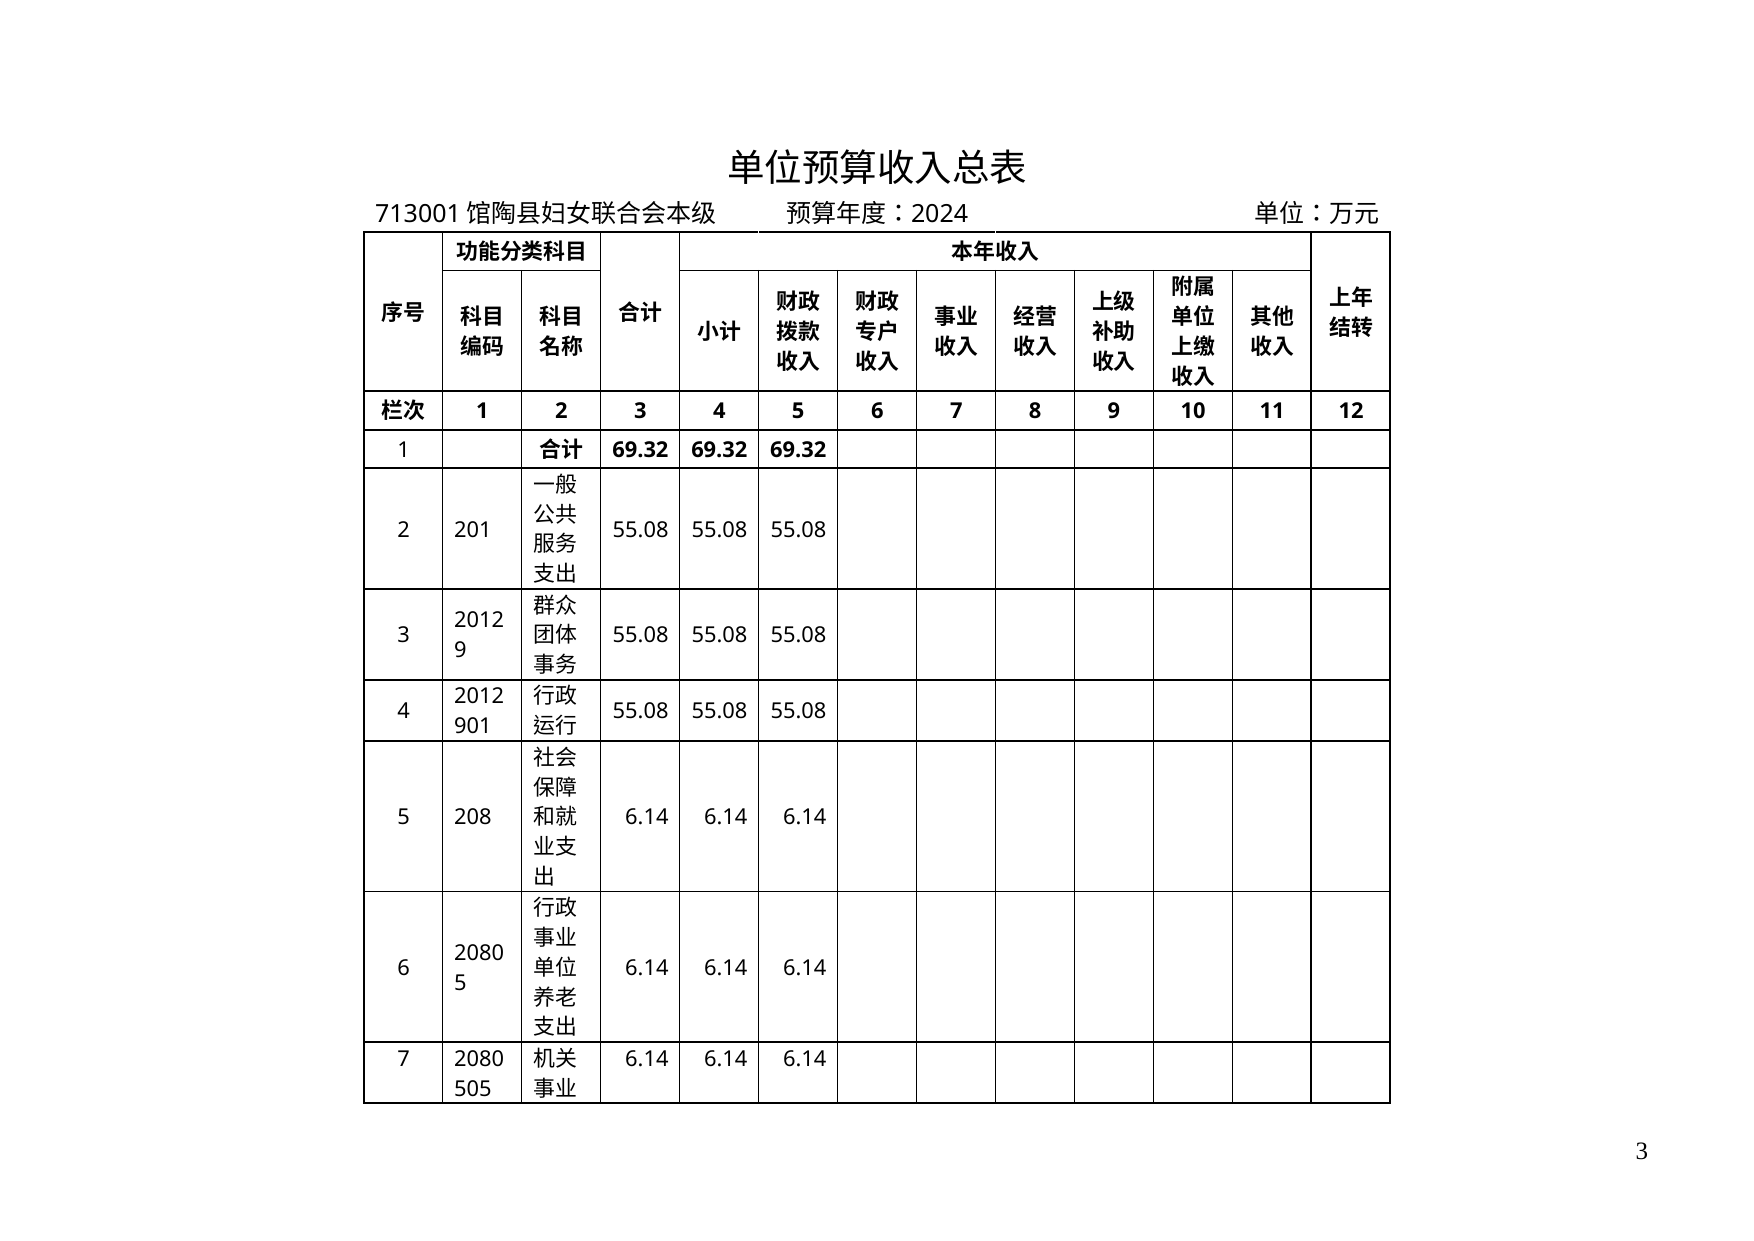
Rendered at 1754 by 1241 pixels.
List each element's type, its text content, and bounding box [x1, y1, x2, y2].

table_cell 科目名称 [522, 271, 600, 390]
table_cell [1312, 1043, 1389, 1102]
table_cell 55.08 [680, 469, 758, 588]
table_header 预算年度：2024 [759, 195, 995, 231]
table_cell 12 [1312, 392, 1389, 429]
table_cell [1312, 431, 1389, 467]
table_cell 功能分类科目 [443, 233, 600, 270]
table_cell 5 [759, 392, 837, 429]
table_cell 3 [365, 590, 442, 679]
table_cell [1312, 742, 1389, 891]
table_cell [996, 431, 1074, 467]
table_cell 201 [443, 469, 521, 588]
table_cell 55.08 [601, 681, 679, 740]
table_cell 7 [917, 392, 995, 429]
table_cell [917, 590, 995, 679]
table_cell [838, 590, 916, 679]
table_cell [917, 1043, 995, 1102]
table_cell [996, 892, 1074, 1041]
table_cell 6.14 [759, 742, 837, 891]
table_cell [1312, 590, 1389, 679]
table_cell 合计 [522, 431, 600, 467]
table_cell [1075, 469, 1153, 588]
table_cell 69.32 [759, 431, 837, 467]
table_cell [838, 742, 916, 891]
table_cell [1312, 469, 1389, 588]
table_cell 69.32 [601, 431, 679, 467]
table_cell 群众团体事务 [522, 590, 600, 679]
table_cell 小计 [680, 271, 758, 390]
table_cell 6.14 [680, 892, 758, 1041]
table_cell 上年结转 [1312, 233, 1389, 390]
table_cell [1075, 590, 1153, 679]
table_cell 序号 [365, 233, 442, 390]
table_cell 7 [365, 1043, 442, 1102]
table_cell 2 [365, 469, 442, 588]
table_cell 财政专户 收入 [838, 271, 916, 390]
table_cell [996, 742, 1074, 891]
table_cell [1233, 469, 1310, 588]
table_cell [838, 1043, 916, 1102]
table_cell 55.08 [759, 590, 837, 679]
table_cell 2080505 [443, 1043, 521, 1102]
table_cell [1154, 590, 1232, 679]
table_cell [838, 469, 916, 588]
table_cell 栏次 [365, 392, 442, 429]
table_cell 事业收入 [917, 271, 995, 390]
table_cell 20805 [443, 892, 521, 1041]
text 单位预算收入总表 [106, 142, 1648, 193]
table_cell [996, 469, 1074, 588]
table_cell 69.32 [680, 431, 758, 467]
table_cell [1154, 431, 1232, 467]
table_cell [1233, 742, 1310, 891]
table_cell 4 [365, 681, 442, 740]
table_cell 8 [996, 392, 1074, 429]
table_cell [917, 742, 995, 891]
table_cell [1233, 1043, 1310, 1102]
table_cell 4 [680, 392, 758, 429]
table_cell [1154, 469, 1232, 588]
table_cell [917, 431, 995, 467]
table_cell [1075, 681, 1153, 740]
table_cell [838, 892, 916, 1041]
table_cell 6.14 [680, 742, 758, 891]
table_cell 55.08 [680, 681, 758, 740]
table_header 单位：万元 [996, 195, 1389, 231]
table_cell [443, 431, 521, 467]
table_cell 3 [601, 392, 679, 429]
table_cell 208 [443, 742, 521, 891]
table_cell 附属单位上缴收入 [1154, 271, 1232, 390]
table_cell [1233, 590, 1310, 679]
table_header 713001馆陶县妇女联合会本级 [365, 195, 758, 231]
table_cell 2012901 [443, 681, 521, 740]
table_cell 上级补助收入 [1075, 271, 1153, 390]
table_cell [996, 681, 1074, 740]
table_cell 本年收入 [680, 233, 1310, 270]
table_cell [1312, 681, 1389, 740]
table_cell 其他收入 [1233, 271, 1310, 390]
table_cell 55.08 [601, 590, 679, 679]
table_cell 6 [365, 892, 442, 1041]
table_cell 财政拨款 收入 [759, 271, 837, 390]
table_cell 经营收入 [996, 271, 1074, 390]
table_cell 科目 编码 [443, 271, 521, 390]
table_cell [917, 469, 995, 588]
table_cell 55.08 [759, 469, 837, 588]
table_cell 合计 [601, 233, 679, 390]
table_cell [1312, 892, 1389, 1041]
table_cell 6.14 [601, 892, 679, 1041]
table_cell [996, 1043, 1074, 1102]
table_cell [838, 681, 916, 740]
table_cell 行政运行 [522, 681, 600, 740]
table_cell 1 [443, 392, 521, 429]
table_cell [1233, 431, 1310, 467]
table_cell [1075, 431, 1153, 467]
table_cell [1154, 742, 1232, 891]
table_cell 6.14 [601, 742, 679, 891]
table_cell 社会保障和就业支出 [522, 742, 600, 891]
table_cell [917, 892, 995, 1041]
table_cell 55.08 [759, 681, 837, 740]
table_cell 9 [1075, 392, 1153, 429]
table_cell [1154, 892, 1232, 1041]
table_cell 机关事业单位基本养老保险缴费支出 [522, 1043, 600, 1102]
table_cell 一般公共服务支出 [522, 469, 600, 588]
table_cell [1154, 681, 1232, 740]
table_cell [838, 431, 916, 467]
table_cell [917, 681, 995, 740]
table_cell [1233, 681, 1310, 740]
table_cell 5 [365, 742, 442, 891]
table_cell [1075, 892, 1153, 1041]
table_cell [1075, 1043, 1153, 1102]
table_cell 20129 [443, 590, 521, 679]
table_cell [1233, 892, 1310, 1041]
table_cell 10 [1154, 392, 1232, 429]
table_cell 55.08 [601, 469, 679, 588]
table_cell [996, 590, 1074, 679]
table_cell 55.08 [680, 590, 758, 679]
table_cell [1154, 1043, 1232, 1102]
table_cell 6.14 [759, 892, 837, 1041]
table_cell 6.14 [680, 1043, 758, 1102]
table_cell 行政事业单位养老支出 [522, 892, 600, 1041]
table_cell 6.14 [601, 1043, 679, 1102]
table_cell 1 [365, 431, 442, 467]
table_cell 11 [1233, 392, 1310, 429]
table_cell [1075, 742, 1153, 891]
table_cell 6 [838, 392, 916, 429]
table_cell 6.14 [759, 1043, 837, 1102]
table_cell 2 [522, 392, 600, 429]
